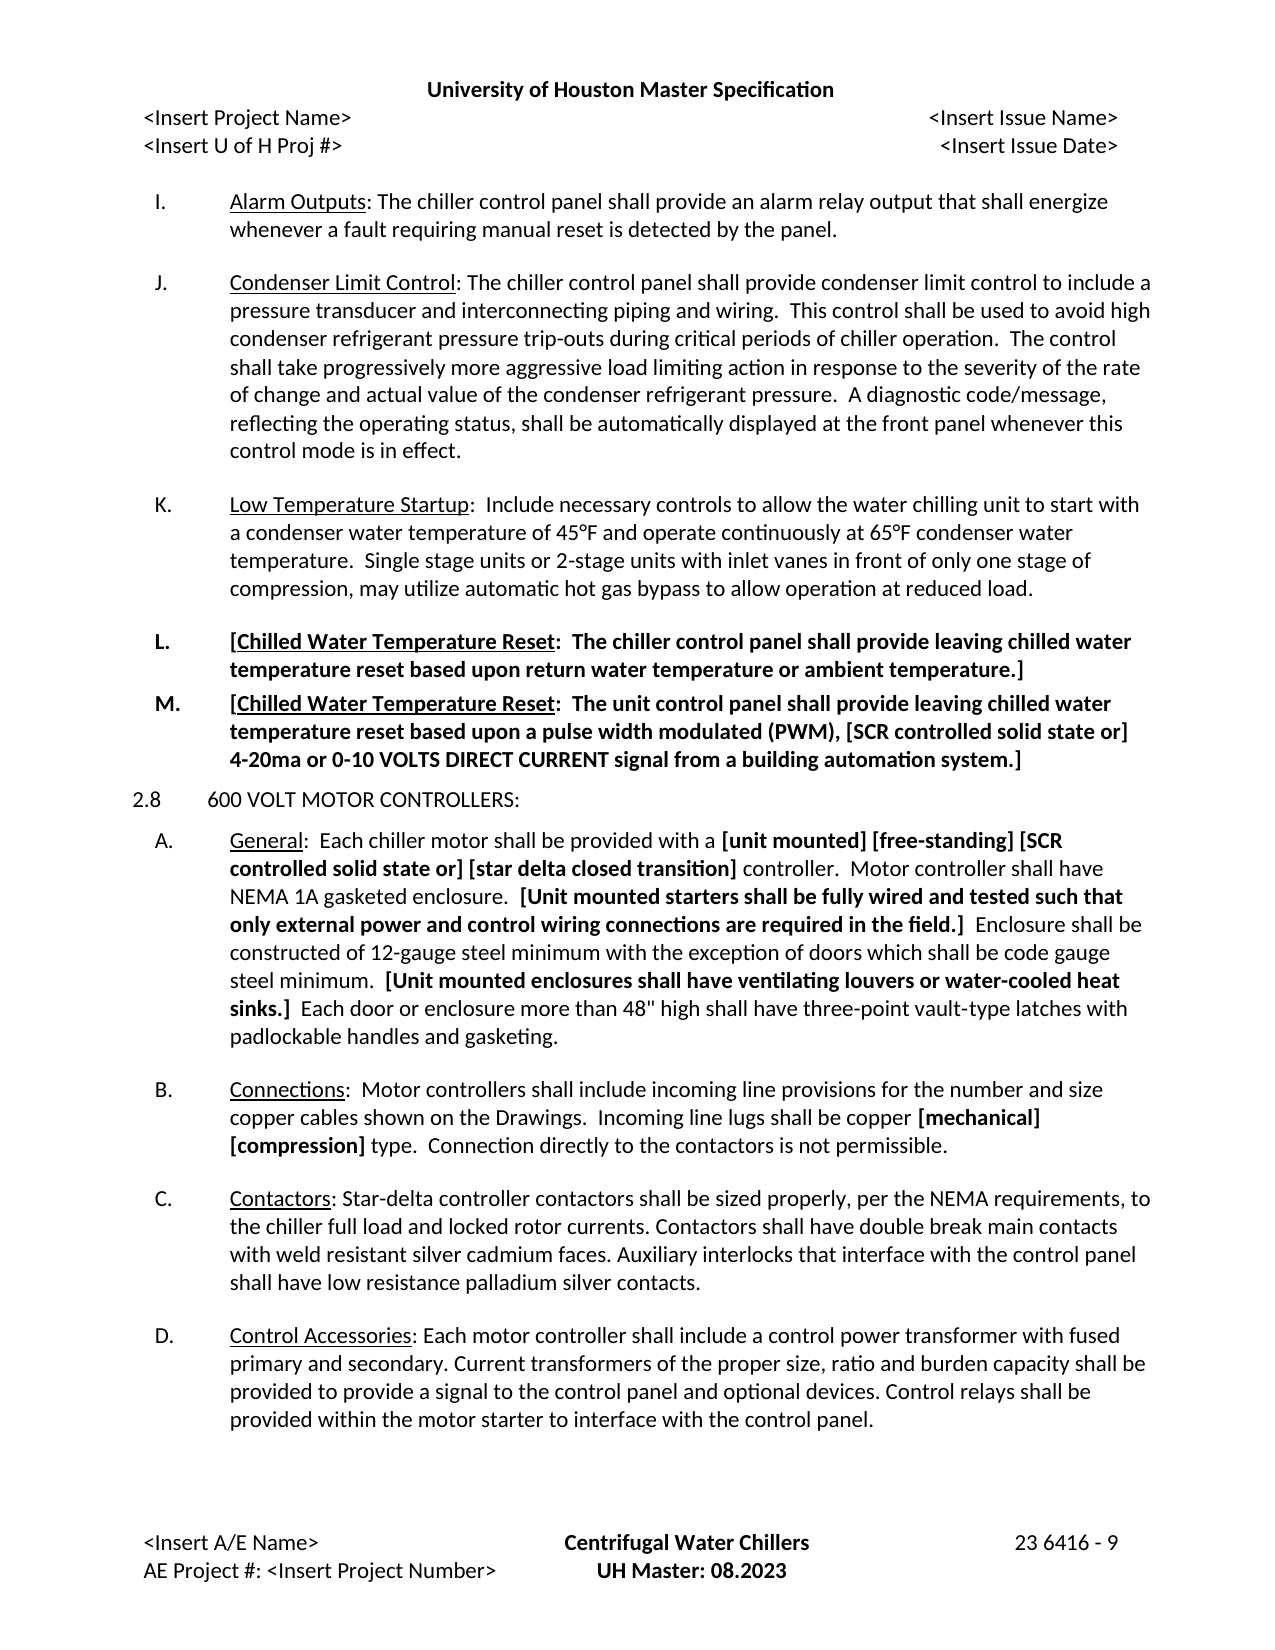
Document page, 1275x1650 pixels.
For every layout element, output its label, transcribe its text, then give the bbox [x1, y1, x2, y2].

subtitle Control Accessories: Each motor controller shall include a control power transformer with fused primary and secondary. Current transformers of the proper size, ratio and burden capacity shall be provided to provide a signal to the control panel and optional devices. Control relays shall be provided within the motor starter to interface with the control panel. [154, 1321, 1155, 1433]
subtitle General: Each chiller motor shall be provided with a [unit mounted] [free-standing] [SCR controlled solid state or] [star delta closed transition] controller. Motor controller shall have NEMA 1A gasketed enclosure. [Unit mounted starters shall be fully wired and tested such that only external power and control wiring connections are required in the field.] Enclosure shall be constructed of 12-gauge steel minimum with the exception of doors which shall be code gauge steel minimum. [Unit mounted enclosures shall have ventilating louvers or water-cooled heat sinks.] Each door or enclosure more than 48" high shall have three-point vault-type latches with padlockable handles and gasketing. [154, 826, 1155, 1050]
subtitle Connections: Motor controllers shall include incoming line provisions for the number and size copper cables shown on the Drawings. Incoming line lugs shall be copper [mechanical] [compression] type. Connection directly to the contactors is not permissible. [154, 1075, 1155, 1159]
subtitle 600 VOLT MOTOR CONTROLLERS: [132, 786, 1155, 814]
subtitle [Chilled Water Temperature Reset: The chiller control panel shall provide leaving chilled water temperature reset based upon return water temperature or ambient temperature.] [154, 627, 1155, 683]
subtitle Low Temperature Startup: Include necessary controls to allow the water chilling unit to start with a condenser water temperature of 45°F and operate continuously at 65°F condenser water temperature. Single stage units or 2-stage units with inlet vanes in front of only one stage of compression, may utilize automatic hot gas bypass to allow operation at reduced load. [154, 490, 1155, 602]
subtitle [Chilled Water Temperature Reset: The unit control panel shall provide leaving chilled water temperature reset based upon a pulse width modulated (PWM), [SCR controlled solid state or] 4-20ma or 0-10 VOLTS DIRECT CURRENT signal from a building automation system.] [154, 689, 1155, 773]
subtitle Condenser Limit Control: The chiller control panel shall provide condenser limit control to include a pressure transducer and interconnecting piping and wiring. This control shall be used to avoid high condenser refrigerant pressure trip-outs during critical periods of chiller operation. The control shall take progressively more aggressive load limiting action in response to the severity of the rate of change and actual value of the condenser refrigerant pressure. A diagnostic code/message, reflecting the operating status, shall be automatically displayed at the front panel whenever this control mode is in effect. [154, 268, 1155, 465]
subtitle Alarm Outputs: The chiller control panel shall provide an alarm relay output that shall energize whenever a fault requiring manual reset is detected by the panel. [154, 187, 1155, 243]
subtitle Contactors: Star-delta controller contactors shall be sized properly, per the NEMA requirements, to the chiller full load and locked rotor currents. Contactors shall have double break main contacts with weld resistant silver cadmium faces. Auxiliary interlocks that interface with the control panel shall have low resistance palladium silver contacts. [154, 1184, 1155, 1296]
